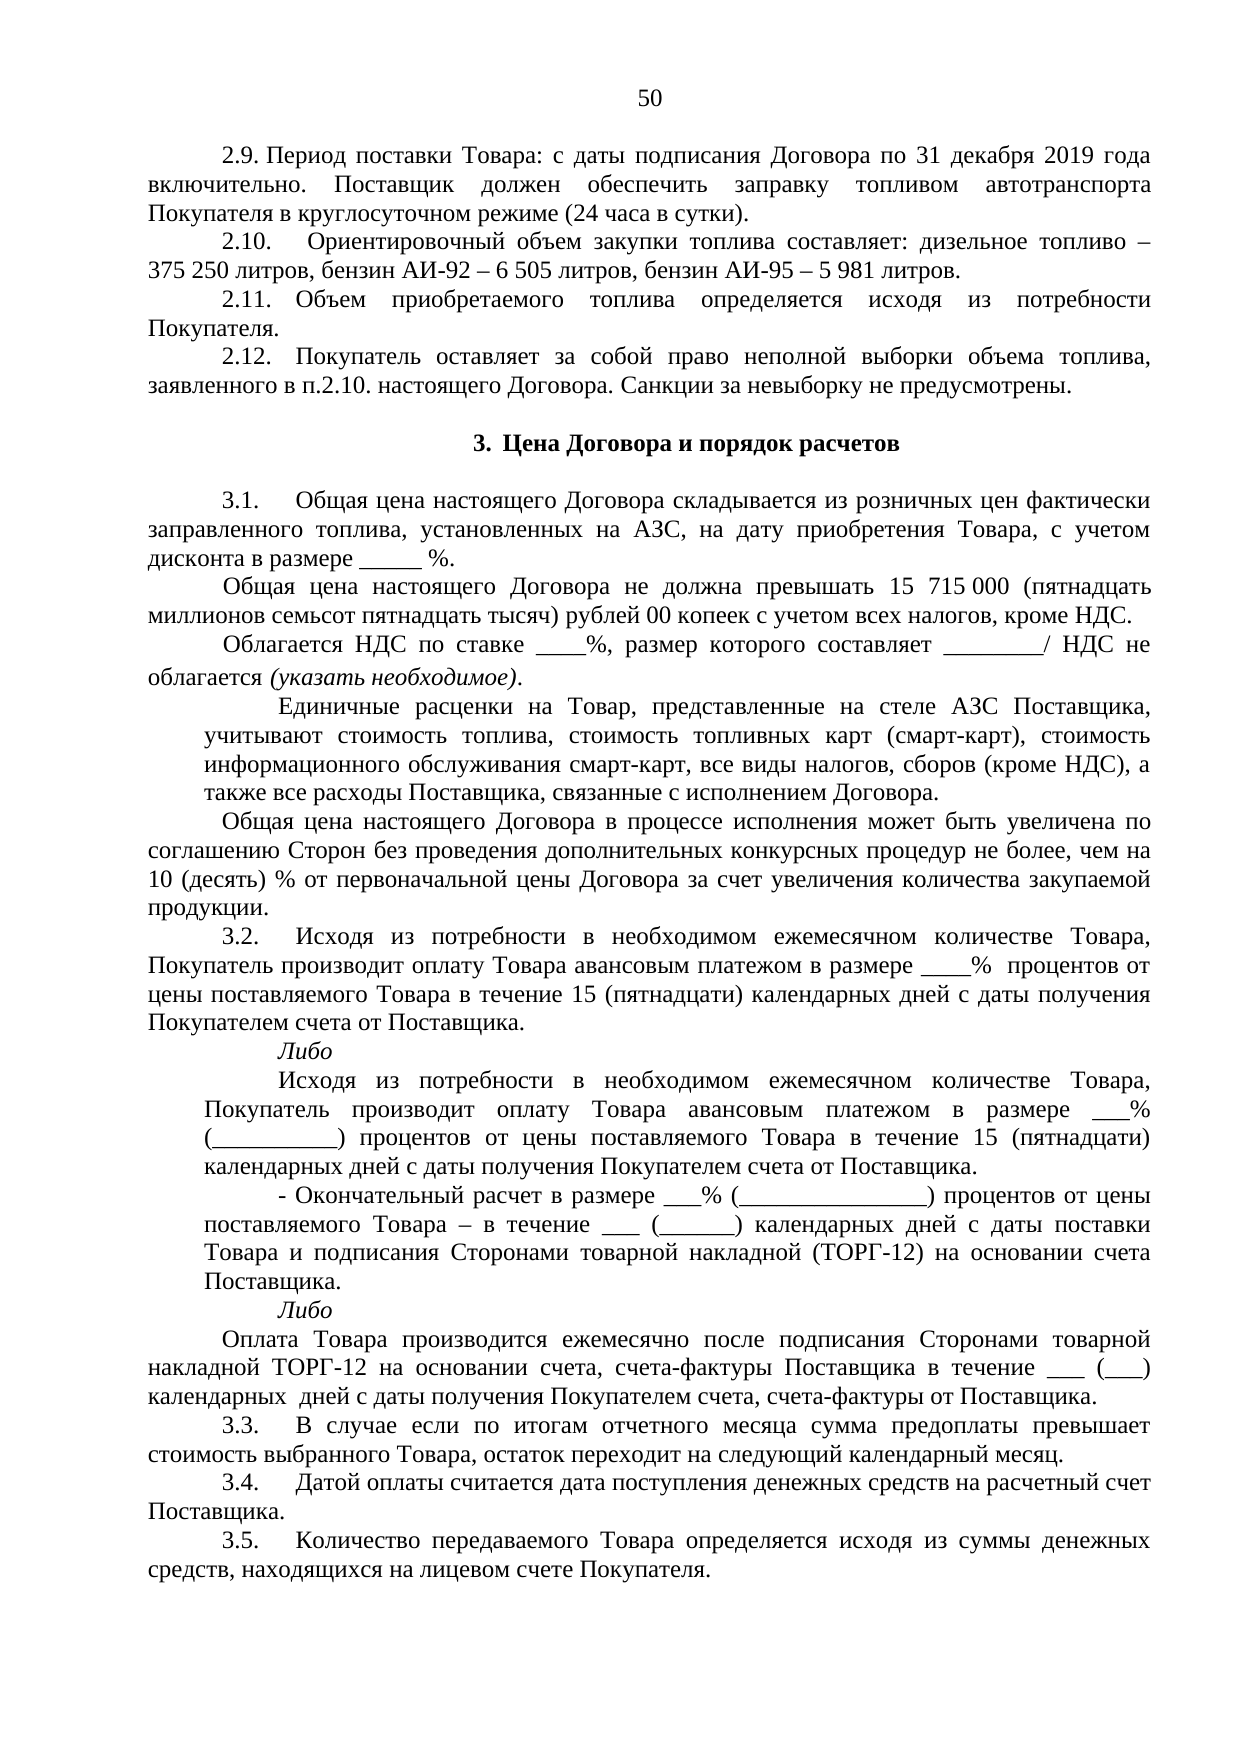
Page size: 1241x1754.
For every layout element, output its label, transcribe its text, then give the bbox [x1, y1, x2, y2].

list Исходя из потребности в необходимом ежемесячном количестве Товара, Покупатель производит оплату Товара авансовым платежом в размере ____% процентов от цены поставляемого Товара в течение 15 (пятнадцати) календарных дней с даты получения Покупателем счета от Поставщика. [148, 921, 1152, 1036]
text Единичные расценки на Товар, представленные на стеле АЗС Поставщика, учитывают стоимость топлива, стоимость топливных карт (смарт-карт), стоимость информационного обслуживания смарт-карт, все виды налогов, сборов (кроме НДС), а также все расходы Поставщика, связанные с исполнением Договора. [204, 691, 1152, 806]
list Датой оплаты считается дата поступления денежных средств на расчетный счет Поставщика. [148, 1467, 1152, 1525]
list Общая цена настоящего Договора складывается из розничных цен фактически заправленного топлива, установленных на АЗС, на дату приобретения Товара, с учетом дисконта в размере _____ %. [148, 485, 1152, 571]
list Период поставки Товара: с даты подписания Договора по 31 декабря 2019 года включительно. Поставщик должен обеспечить заправку топливом автотранспорта Покупателя в круглосуточном режиме (24 часа в сутки). [148, 140, 1152, 226]
list Покупатель оставляет за собой право неполной выборки объема топлива, заявленного в п.2.10. настоящего Договора. Санкции за невыборку не предусмотрены. [148, 341, 1152, 399]
text Общая цена настоящего Договора в процессе исполнения может быть увеличена по соглашению Сторон без проведения дополнительных конкурсных процедур не более, чем на 10 (десять) % от первоначальной цены Договора за счет увеличения количества закупаемой продукции. [148, 806, 1152, 921]
list Объем приобретаемого топлива определяется исходя из потребности Покупателя. [148, 284, 1152, 341]
text - Окончательный расчет в размере ___% (_______________) процентов от цены поставляемого Товара – в течение ___ (______) календарных дней с даты поставки Товара и подписания Сторонами товарной накладной (ТОРГ-12) на основании счета Поставщика. [204, 1180, 1152, 1295]
list Цена Договора и порядок расчетов [148, 428, 1152, 456]
list Ориентировочный объем закупки топлива составляет: дизельное топливо – 375 250 литров, бензин АИ-92 – 6 505 литров, бензин АИ-95 – 5 981 литров. [148, 226, 1152, 284]
list Количество передаваемого Товара определяется исходя из суммы денежных средств, находящихся на лицевом счете Покупателя. [148, 1525, 1152, 1582]
text Исходя из потребности в необходимом ежемесячном количестве Товара, Покупатель производит оплату Товара авансовым платежом в размере ___% (__________) процентов от цены поставляемого Товара в течение 15 (пятнадцати) календарных дней с даты получения Покупателем счета от Поставщика. [204, 1065, 1152, 1180]
text Общая цена настоящего Договора не должна превышать 15 715 000 (пятнадцать миллионов семьсот пятнадцать тысяч) рублей 00 копеек с учетом всех налогов, кроме НДС. [148, 571, 1152, 629]
text Либо [204, 1295, 1152, 1324]
text Оплата Товара производится ежемесячно после подписания Сторонами товарной накладной ТОРГ-12 на основании счета, счета-фактуры Поставщика в течение ___ (___) календарных дней с даты получения Покупателем счета, счета-фактуры от Поставщика. [148, 1324, 1152, 1410]
text Либо [204, 1036, 1152, 1065]
text Облагается НДС по ставке ____%, размер которого составляет ________/ НДС не облагается (указать необходимое). [148, 629, 1152, 691]
list В случае если по итогам отчетного месяца сумма предоплаты превышает стоимость выбранного Товара, остаток переходит на следующий календарный месяц. [148, 1410, 1152, 1467]
